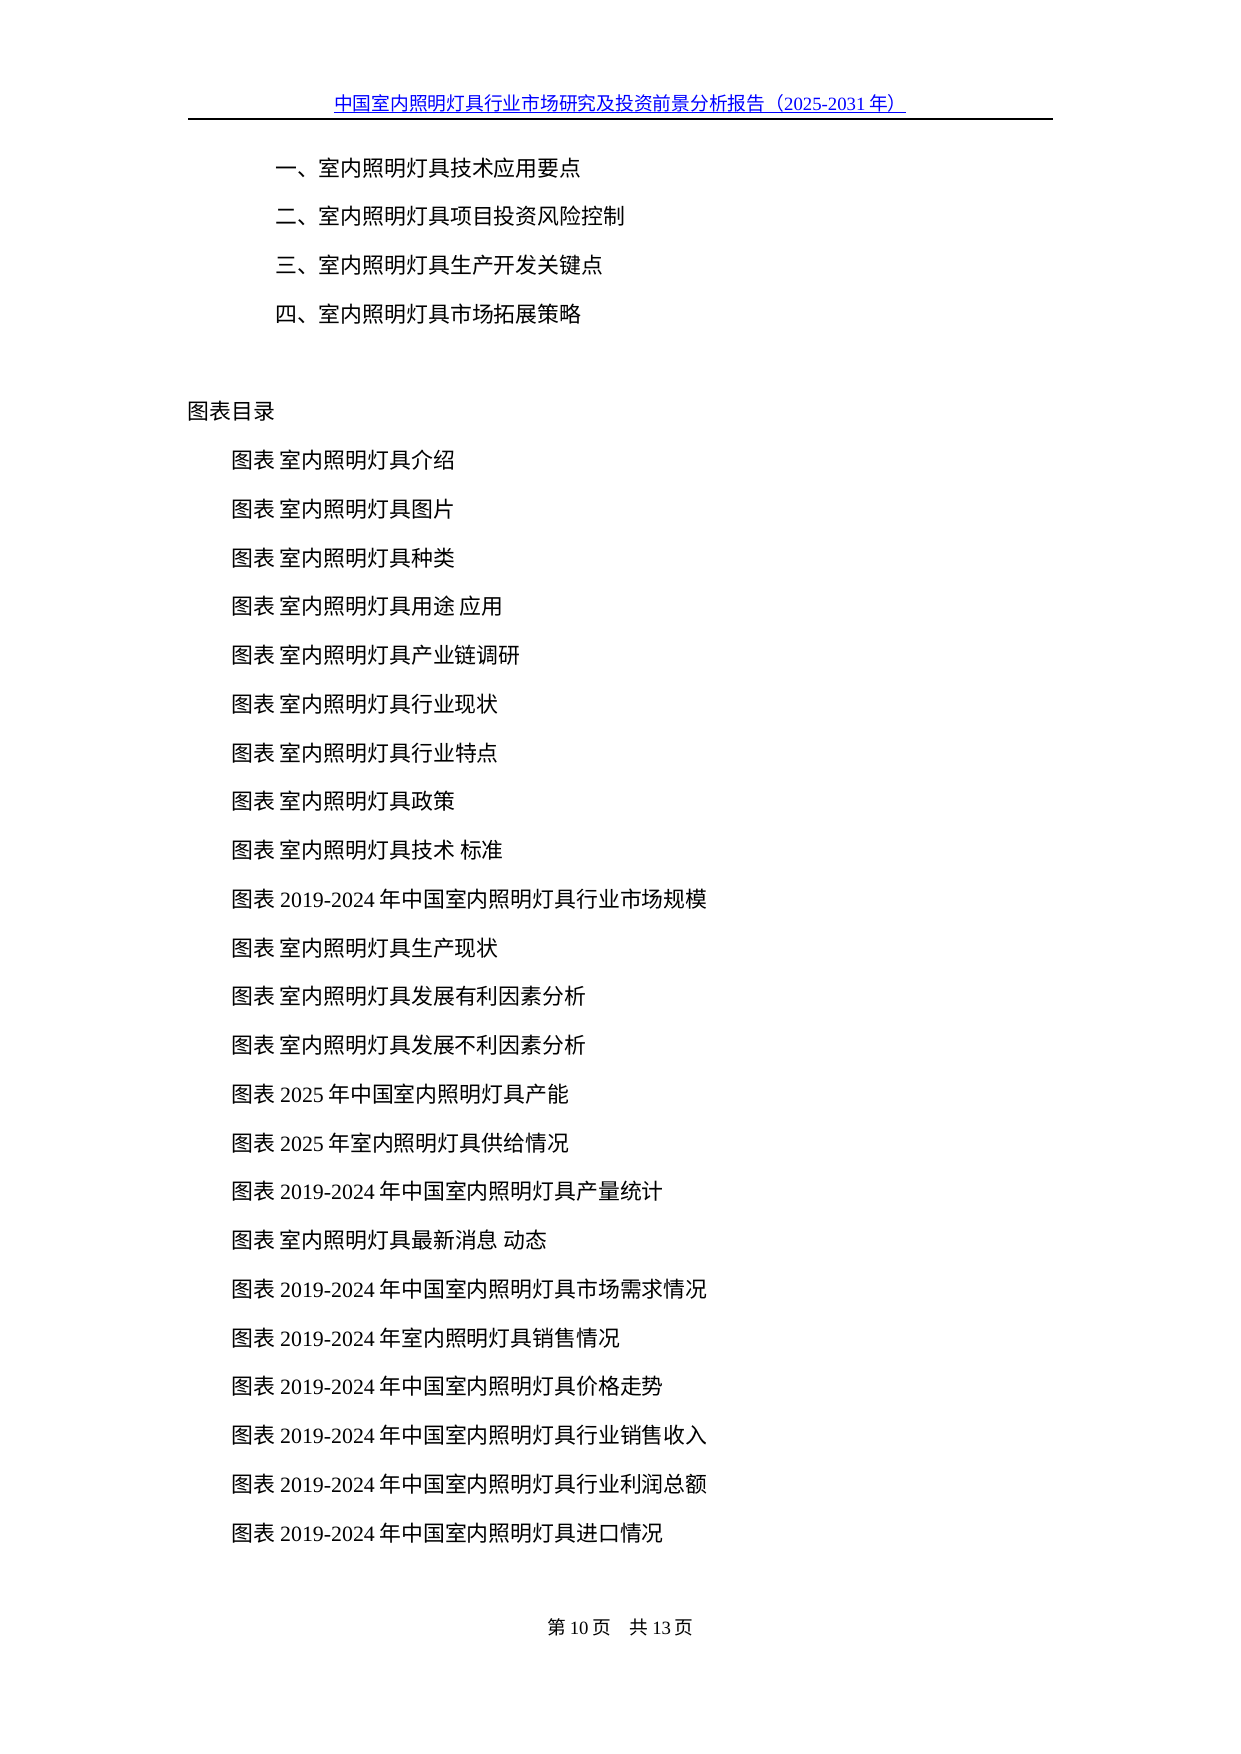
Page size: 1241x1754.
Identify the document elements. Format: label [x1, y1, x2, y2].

text [187, 150, 1053, 1548]
